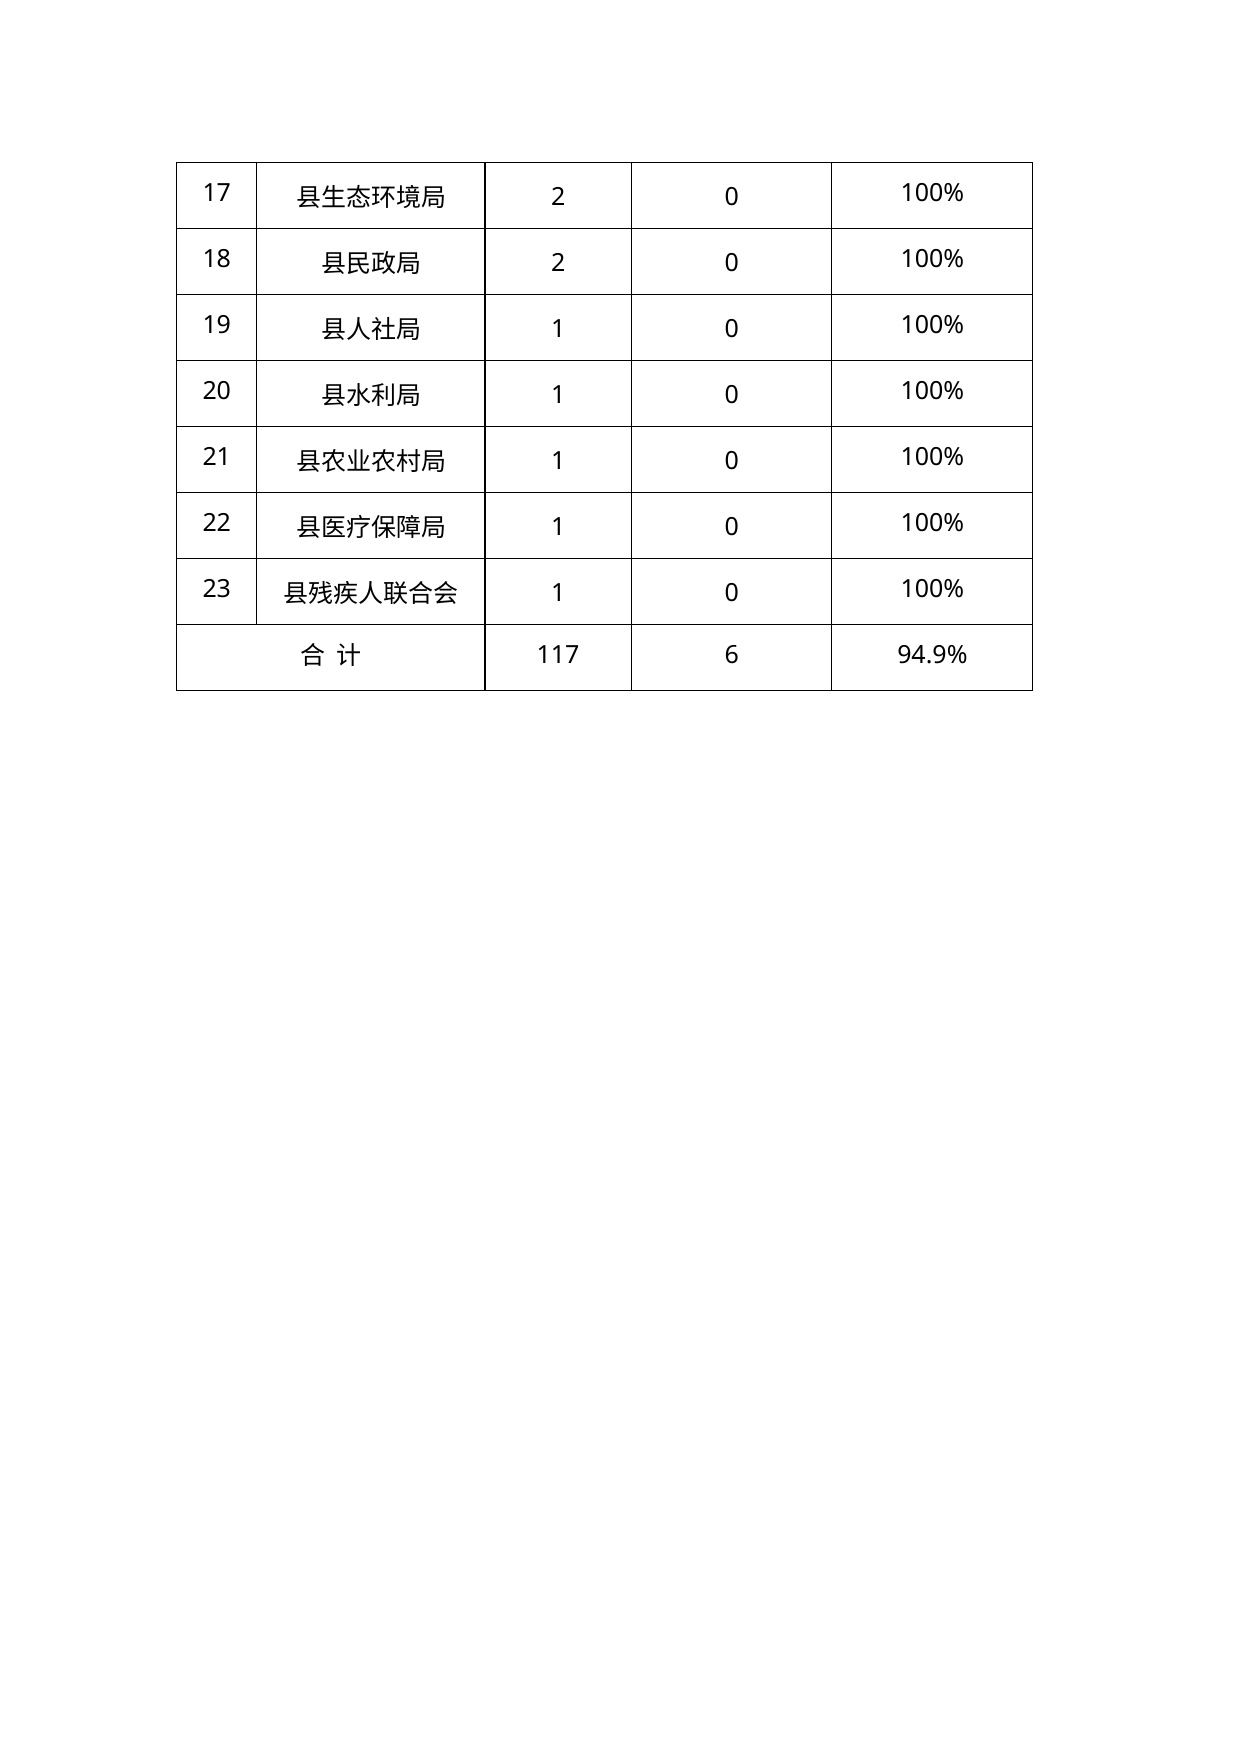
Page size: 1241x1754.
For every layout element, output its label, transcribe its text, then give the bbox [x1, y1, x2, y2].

table_cell 1 [486, 559, 631, 624]
table_cell 17 [177, 163, 256, 228]
table_cell 合 计 [177, 625, 484, 690]
table_cell 1 [486, 295, 631, 360]
table_cell 县人社局 [257, 295, 484, 360]
table_cell 县医疗保障局 [257, 493, 484, 558]
table_cell 县残疾人联合会 [257, 559, 484, 624]
table_cell 100% [832, 493, 1032, 558]
table_cell 0 [632, 295, 831, 360]
table_cell 县生态环境局 [257, 163, 484, 228]
table_cell 21 [177, 427, 256, 492]
table_cell 19 [177, 295, 256, 360]
table_cell 100% [832, 229, 1032, 294]
table_cell 18 [177, 229, 256, 294]
table_cell 0 [632, 559, 831, 624]
table_cell 县民政局 [257, 229, 484, 294]
table_cell 2 [486, 229, 631, 294]
table_cell 0 [632, 361, 831, 426]
table_cell 县水利局 [257, 361, 484, 426]
table_cell 22 [177, 493, 256, 558]
table_cell 1 [486, 427, 631, 492]
table_cell 100% [832, 163, 1032, 228]
table_cell 2 [486, 163, 631, 228]
table_cell 0 [632, 427, 831, 492]
table_cell 100% [832, 295, 1032, 360]
table_cell 县农业农村局 [257, 427, 484, 492]
table_cell 117 [486, 625, 631, 690]
table_cell 1 [486, 361, 631, 426]
table_cell 100% [832, 559, 1032, 624]
table_cell 94.9% [832, 625, 1032, 690]
table_cell 20 [177, 361, 256, 426]
table_cell 6 [632, 625, 831, 690]
table_cell 100% [832, 427, 1032, 492]
table_cell 0 [632, 163, 831, 228]
table_cell 23 [177, 559, 256, 624]
table_cell 100% [832, 361, 1032, 426]
table_cell 0 [632, 229, 831, 294]
table_cell 0 [632, 493, 831, 558]
table_cell 1 [486, 493, 631, 558]
